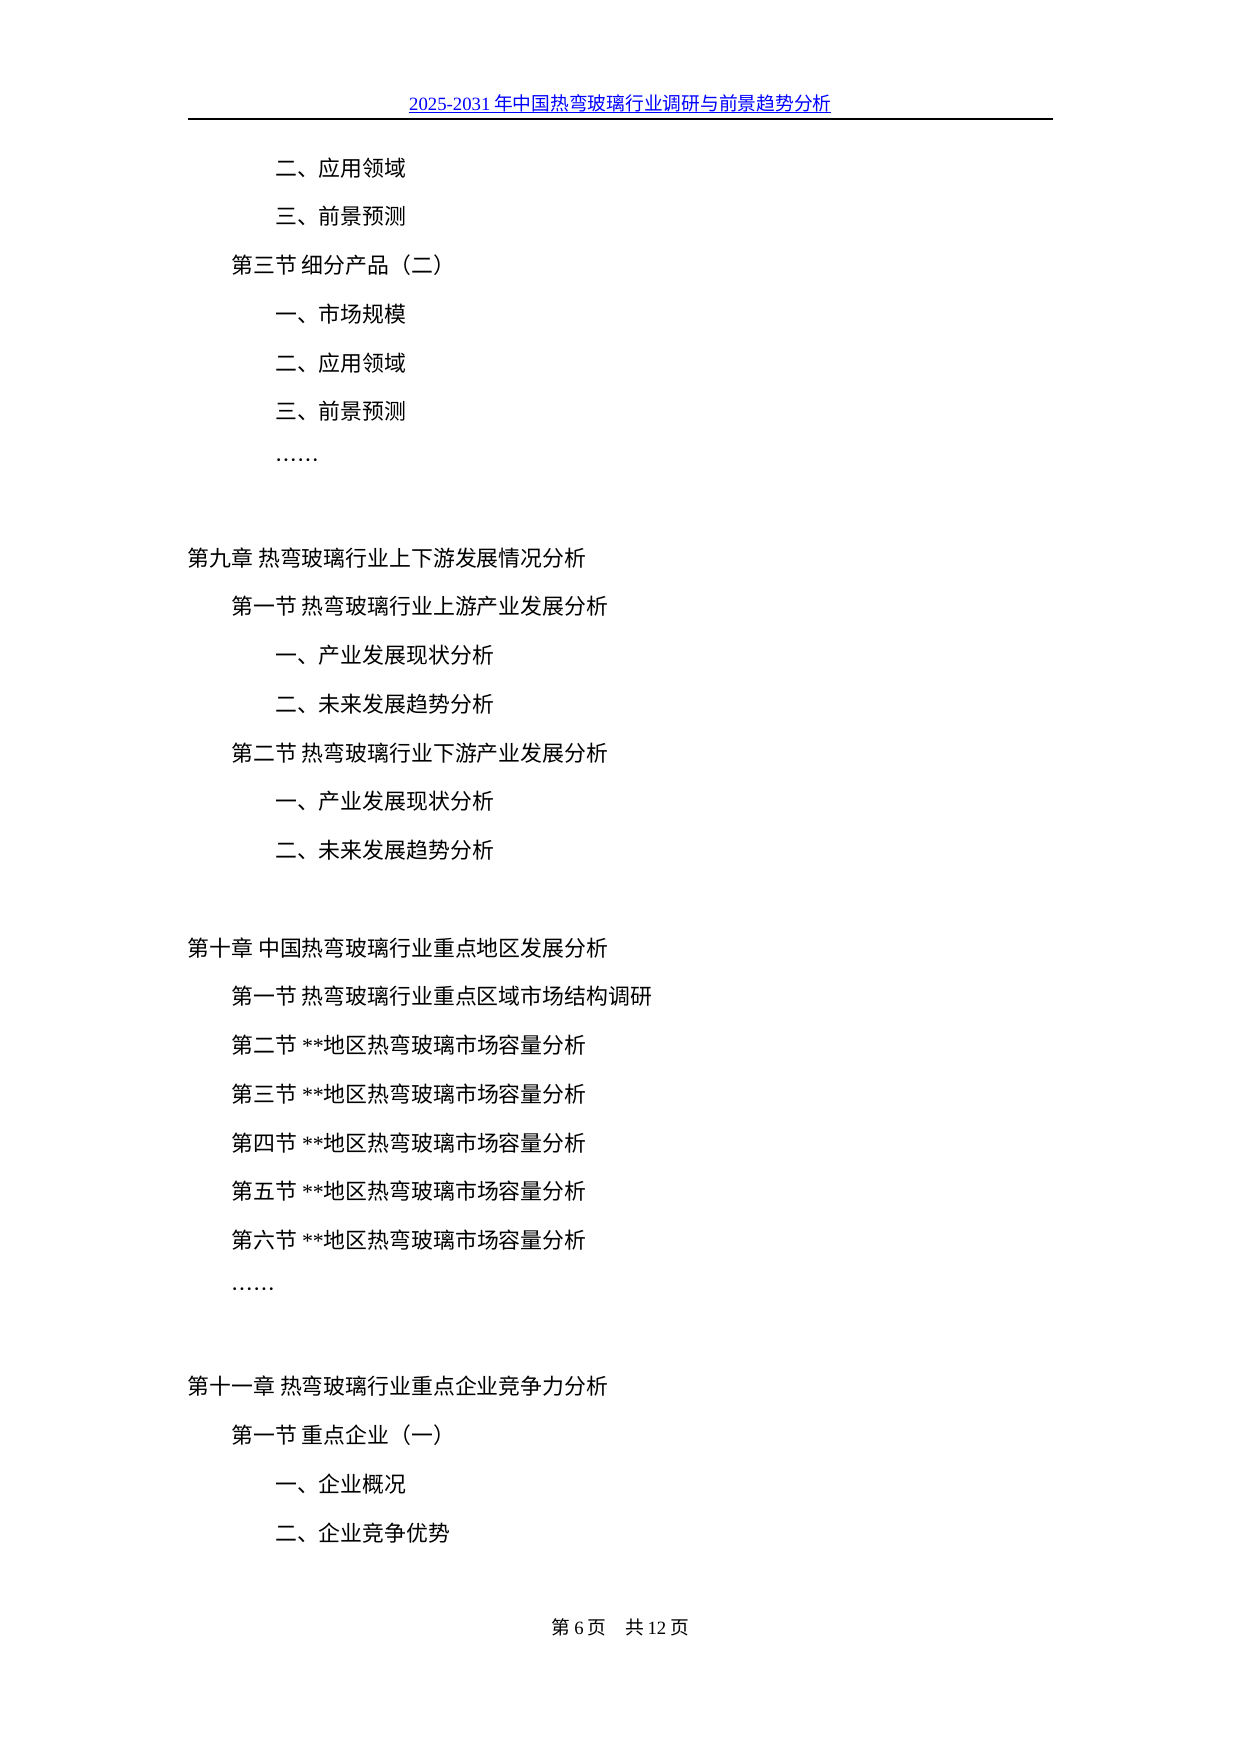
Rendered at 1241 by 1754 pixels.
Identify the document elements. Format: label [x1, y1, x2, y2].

text [187, 150, 1053, 1548]
